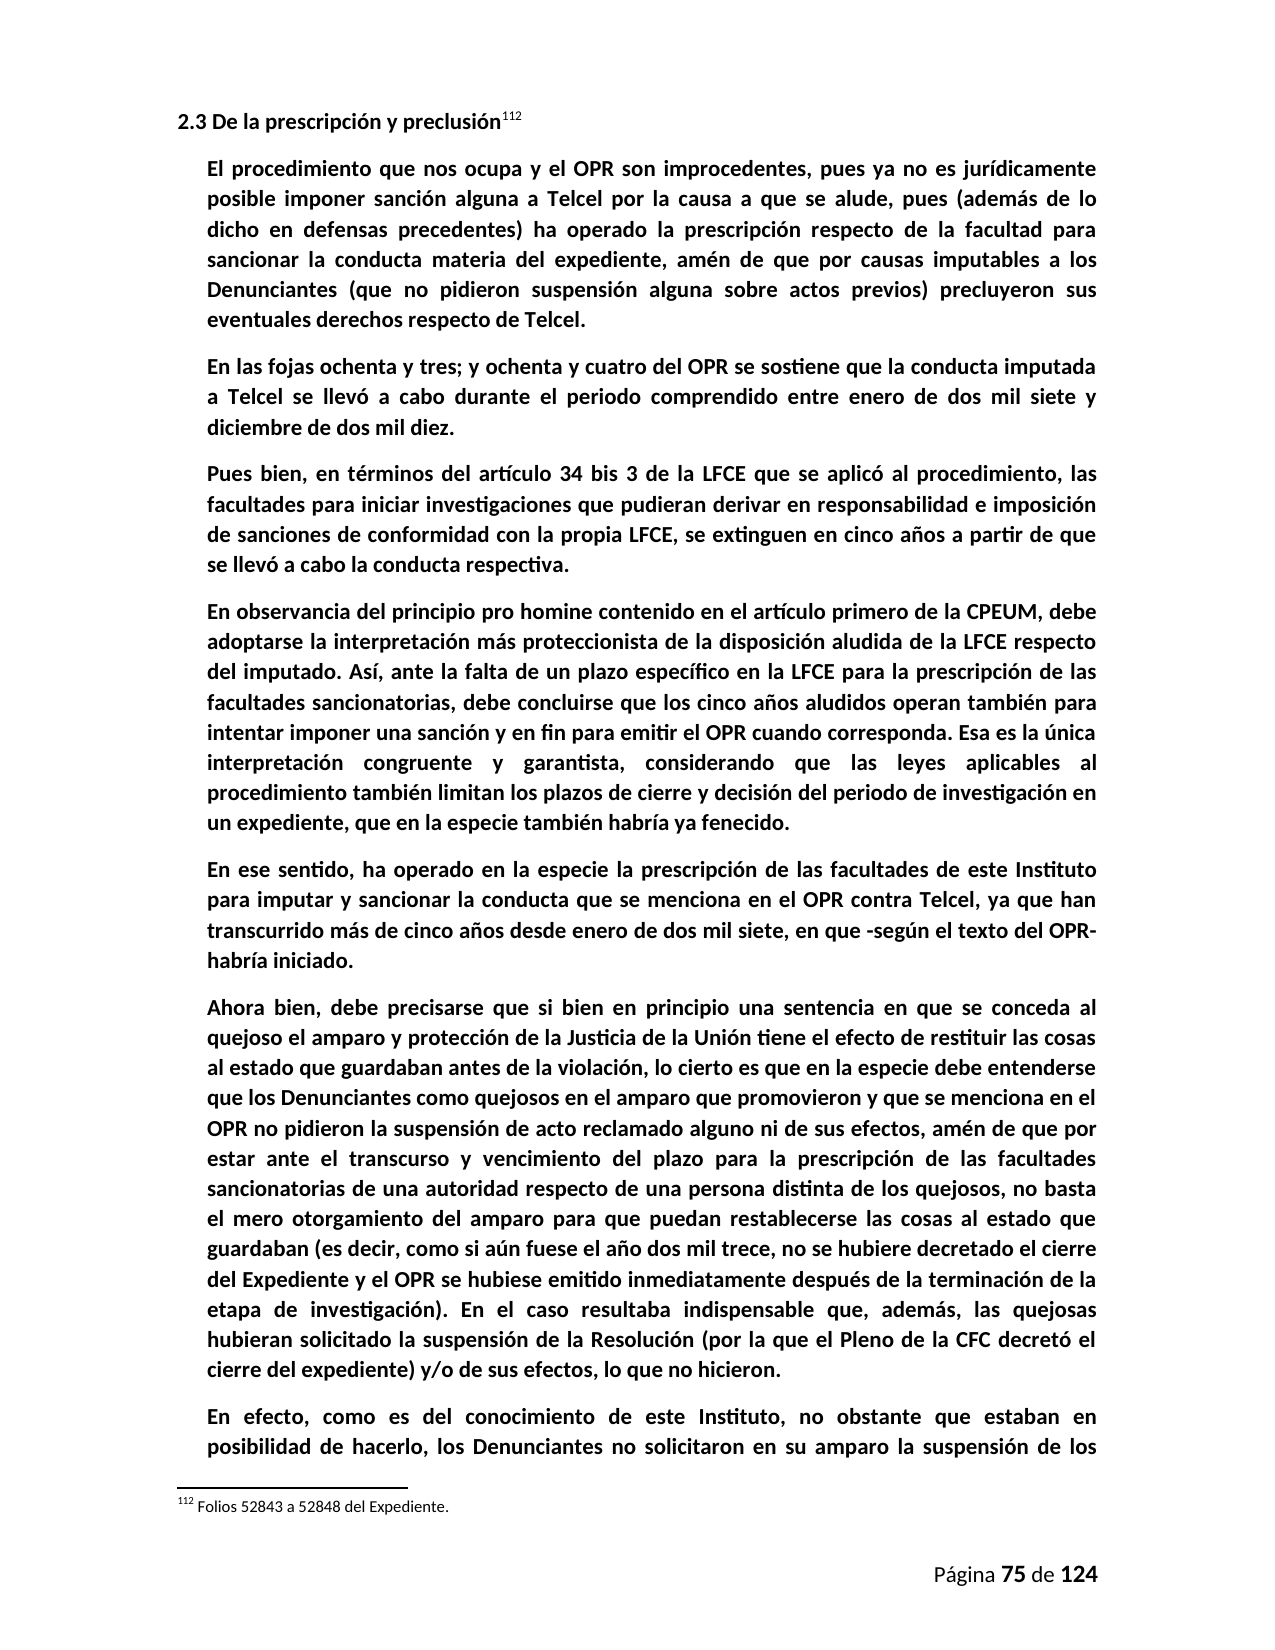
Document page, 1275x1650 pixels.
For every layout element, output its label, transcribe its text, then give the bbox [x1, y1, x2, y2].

text Pues bien, en términos del artículo 34 bis 3 de la LFCE que se aplicó al procedimiento, las facultades para iniciar investigaciones que pudieran derivar en responsabilidad e imposición de sanciones de conformidad con la propia LFCE, se extinguen en cinco años a partir de que se llevó a cabo la conducta respectiva. [207, 459, 1098, 578]
text En ese sentido, ha operado en la especie la prescripción de las facultades de este Instituto para imputar y sancionar la conducta que se menciona en el OPR contra Telcel, ya que han transcurrido más de cinco años desde enero de dos mil siete, en que -según el texto del OPR- habría iniciado. [207, 855, 1098, 974]
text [207, 1402, 1098, 1461]
text El procedimiento que nos ocupa y el OPR son improcedentes, pues ya no es jurídicamente posible imponer sanción alguna a Telcel por la causa a que se alude, pues (además de lo dicho en defensas precedentes) ha operado la prescripción respecto de la facultad para sancionar la conducta materia del expediente, amén de que por causas imputables a los Denunciantes (que no pidieron suspensión alguna sobre actos previos) precluyeron sus eventuales derechos respecto de Telcel. [207, 154, 1098, 333]
text En observancia del principio pro homine contenido en el artículo primero de la CPEUM, debe adoptarse la interpretación más proteccionista de la disposición aludida de la LFCE respecto del imputado. Así, ante la falta de un plazo específico en la LFCE para la prescripción de las facultades sancionatorias, debe concluirse que los cinco años aludidos operan también para intentar imponer una sanción y en fin para emitir el OPR cuando corresponda. Esa es la única interpretación congruente y garantista, considerando que las leyes aplicables al procedimiento también limitan los plazos de cierre y decisión del periodo de investigación en un expediente, que en la especie también habría ya fenecido. [207, 597, 1098, 837]
text En las fojas ochenta y tres; y ochenta y cuatro del OPR se sostiene que la conducta imputada a Telcel se llevó a cabo durante el periodo comprendido entre enero de dos mil siete y diciembre de dos mil diez. [207, 352, 1098, 441]
text Ahora bien, debe precisarse que si bien en principio una sentencia en que se conceda al quejoso el amparo y protección de la Justicia de la Unión tiene el efecto de restituir las cosas al estado que guardaban antes de la violación, lo cierto es que en la especie debe entenderse que los Denunciantes como quejosos en el amparo que promovieron y que se menciona en el OPR no pidieron la suspensión de acto reclamado alguno ni de sus efectos, amén de que por estar ante el transcurso y vencimiento del plazo para la prescripción de las facultades sancionatorias de una autoridad respecto de una persona distinta de los quejosos, no basta el mero otorgamiento del amparo para que puedan restablecerse las cosas al estado que guardaban (es decir, como si aún fuese el año dos mil trece, no se hubiere decretado el cierre del Expediente y el OPR se hubiese emitido inmediatamente después de la terminación de la etapa de investigación). En el caso resultaba indispensable que, además, las quejosas hubieran solicitado la suspensión de la Resolución (por la que el Pleno de la CFC decretó el cierre del expediente) y/o de sus efectos, lo que no hicieron. [207, 993, 1098, 1383]
text 2.3 De la prescripción y preclusión [177, 107, 1098, 136]
